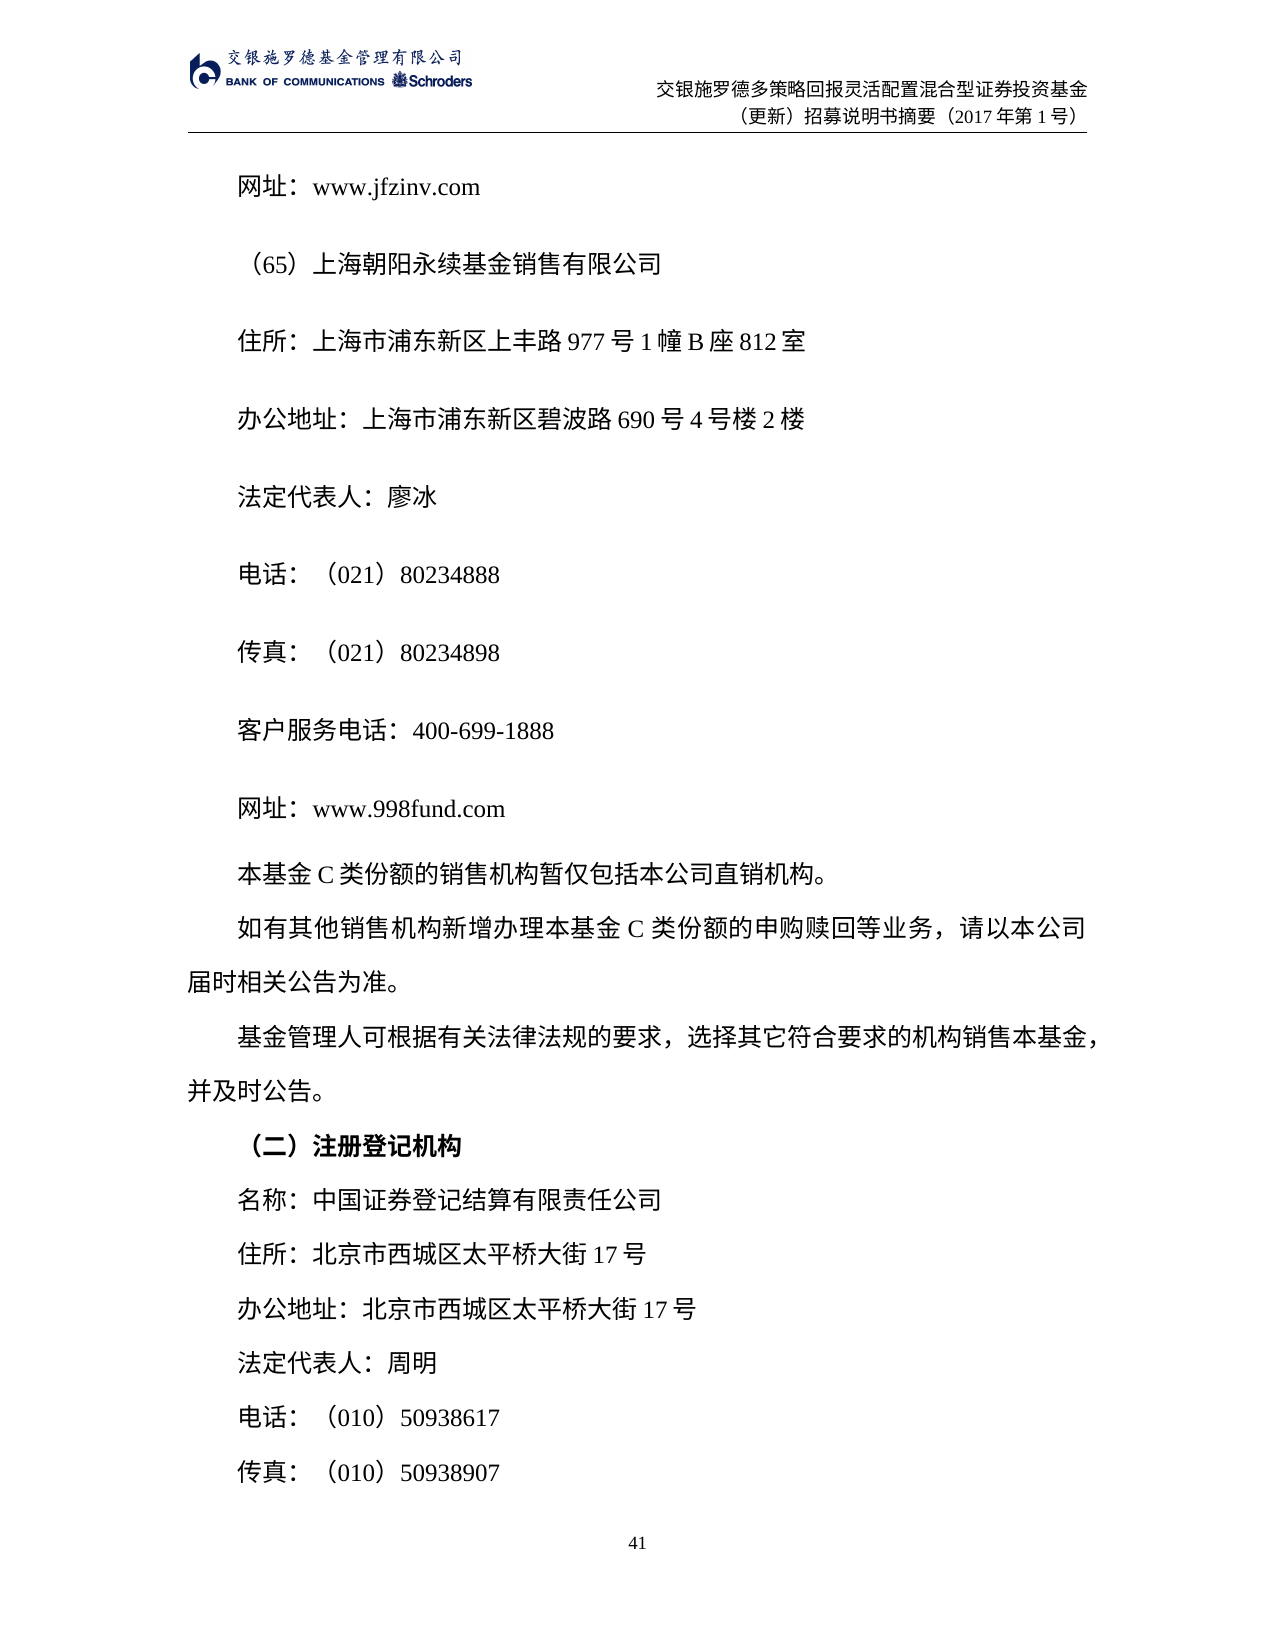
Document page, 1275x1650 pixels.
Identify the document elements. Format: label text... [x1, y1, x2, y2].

text 基金管理人可根据有关法律法规的要求，选择其它符合要求的机构销售本基金，并及时公告。 [187, 1017, 1087, 1108]
text 法定代表人：廖冰 [187, 466, 1087, 525]
text 网址：www.jfzinv.com [187, 155, 1087, 214]
text 住所：北京市西城区太平桥大街17号 [187, 1235, 1087, 1271]
text 本基金C类份额的销售机构暂仅包括本公司直销机构。 [187, 854, 1087, 890]
text （65）上海朝阳永续基金销售有限公司 [187, 232, 1087, 292]
text 网址：www.998fund.com [187, 776, 1087, 836]
text （二）注册登记机构 [187, 1126, 1087, 1162]
text 电话：（010）50938617 [187, 1398, 1087, 1434]
text 传真：（021）80234898 [187, 621, 1087, 681]
picture [190, 49, 472, 89]
text 名称：中国证券登记结算有限责任公司 [187, 1180, 1087, 1217]
text 法定代表人：周明 [187, 1343, 1087, 1380]
text 传真：（010）50938907 [187, 1452, 1087, 1488]
text 电话：（021）80234888 [187, 543, 1087, 603]
text 如有其他销售机构新增办理本基金C 类份额的申购赎回等业务，请以本公司届时相关公告为准。 [187, 908, 1087, 999]
text 办公地址：上海市浦东新区碧波路690号4号楼2楼 [187, 388, 1087, 447]
text 客户服务电话：400-699-1888 [187, 699, 1087, 758]
text 住所：上海市浦东新区上丰路977号1幢B座812室 [187, 310, 1087, 370]
text 办公地址：北京市西城区太平桥大街17号 [187, 1289, 1087, 1325]
